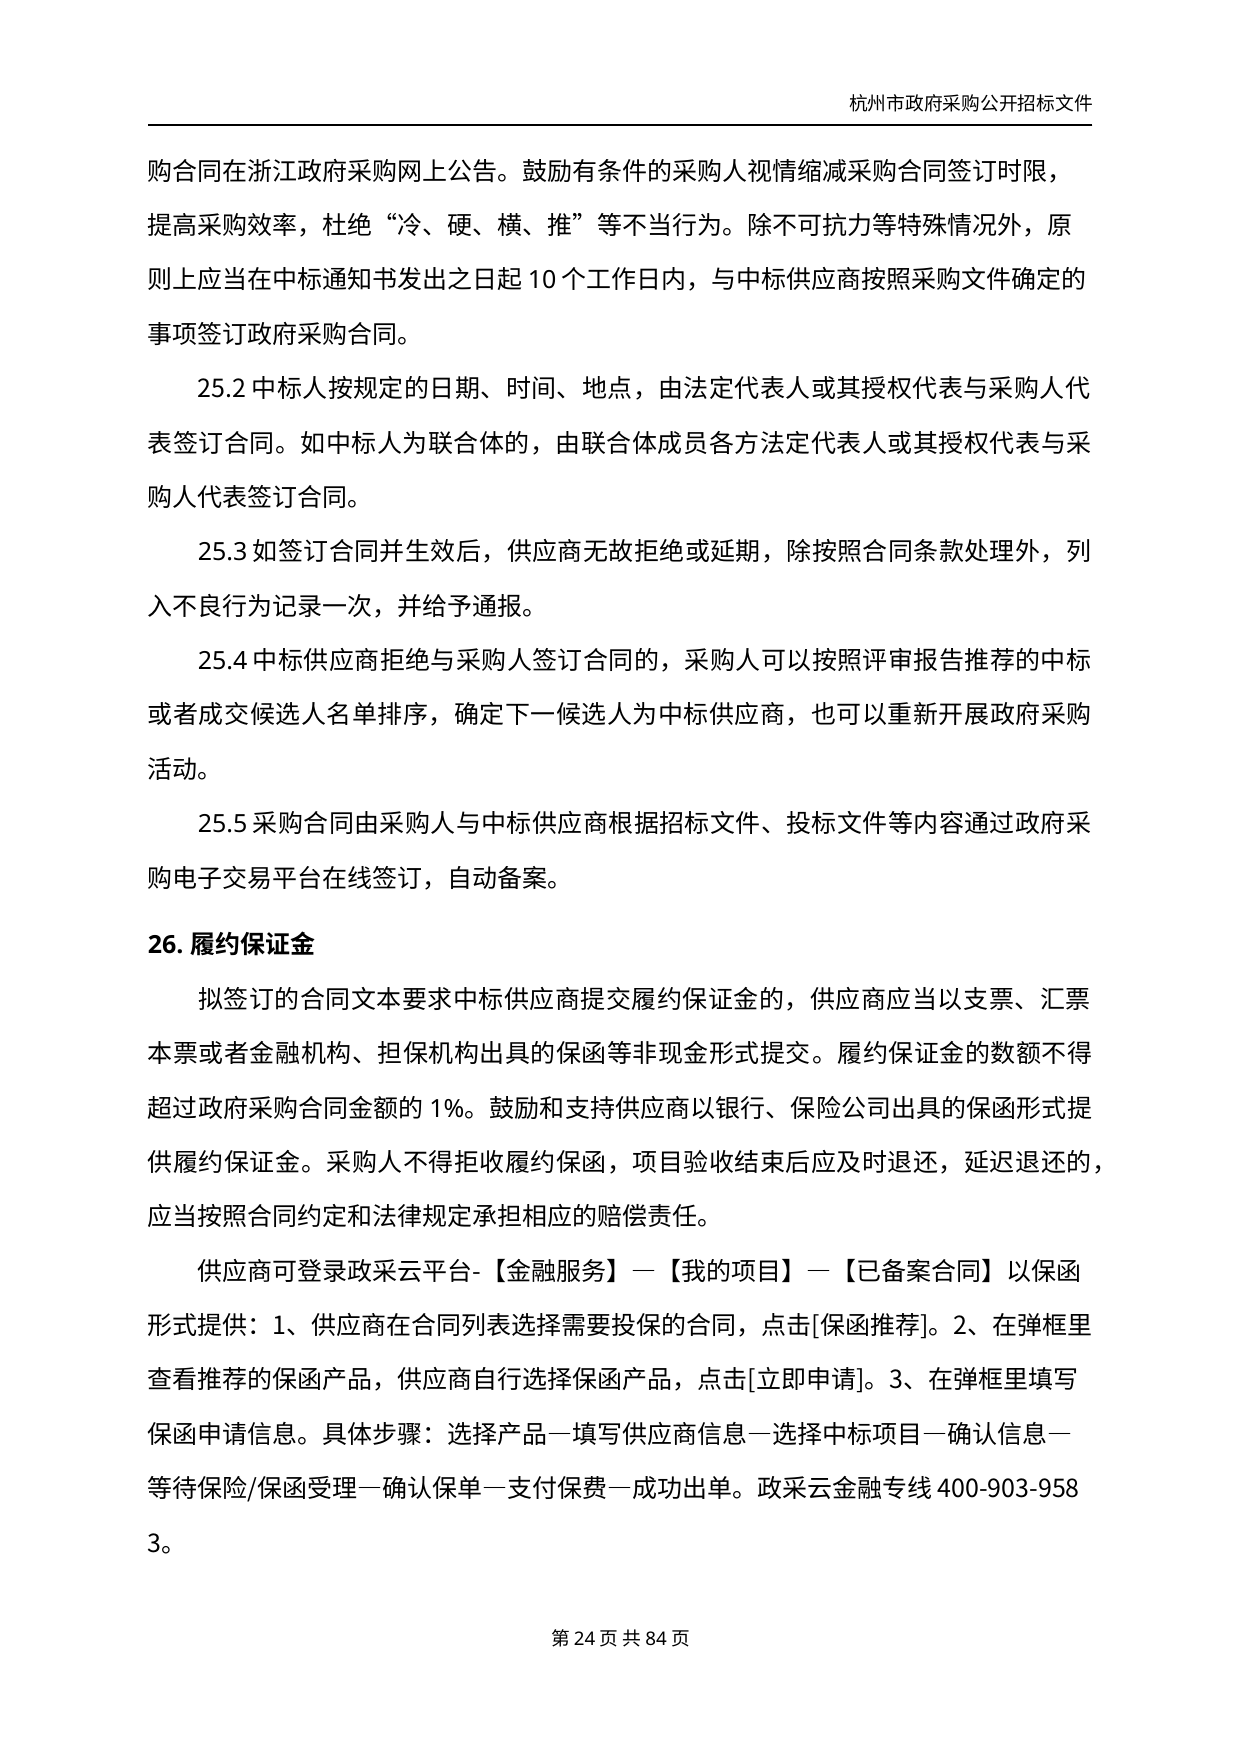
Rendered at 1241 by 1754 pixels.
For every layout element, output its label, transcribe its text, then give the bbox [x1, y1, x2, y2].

subtitle 供应商可登录政采云平台-【金融服务】—【我的项目】—【已备案合同】以保函形式提供：1、供应商在合同列表选择需要投保的合同，点击[保函推荐]。2、在弹框里查看推荐的保函产品，供应商自行选择保函产品，点击[立即申请]。3、在弹框里填写保函申请信息。具体步骤：选择产品—填写供应商信息—选择中标项目—确认信息—等待保险/保函受理—确认保单—支付保费—成功出单。政采云金融专线400-903-9583。 [148, 1251, 1092, 1559]
text 25.2中标人按规定的日期、时间、地点，由法定代表人或其授权代表与采购人代表签订合同。如中标人为联合体的，由联合体成员各方法定代表人或其授权代表与采购人代表签订合同。 [148, 369, 1092, 514]
text 25.5采购合同由采购人与中标供应商根据招标文件、投标文件等内容通过政府采购电子交易平台在线签订，自动备案。 [148, 804, 1092, 894]
text 25.4中标供应商拒绝与采购人签订合同的，采购人可以按照评审报告推荐的中标或者成交候选人名单排序，确定下一候选人为中标供应商，也可以重新开展政府采购活动。 [148, 641, 1092, 786]
text 26. 履约保证金 [148, 925, 1092, 961]
text 拟签订的合同文本要求中标供应商提交履约保证金的，供应商应当以支票、汇票、本票或者金融机构、担保机构出具的保函等非现金形式提交。履约保证金的数额不得超过政府采购合同金额的1%。鼓励和支持供应商以银行、保险公司出具的保函形式提供履约保证金。采购人不得拒收履约保函，项目验收结束后应及时退还，延迟退还的，应当按照合同约定和法律规定承担相应的赔偿责任。 [148, 979, 1092, 1233]
text 25.3如签订合同并生效后，供应商无故拒绝或延期，除按照合同条款处理外，列入不良行为记录一次，并给予通报。 [148, 532, 1092, 622]
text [148, 151, 1092, 351]
